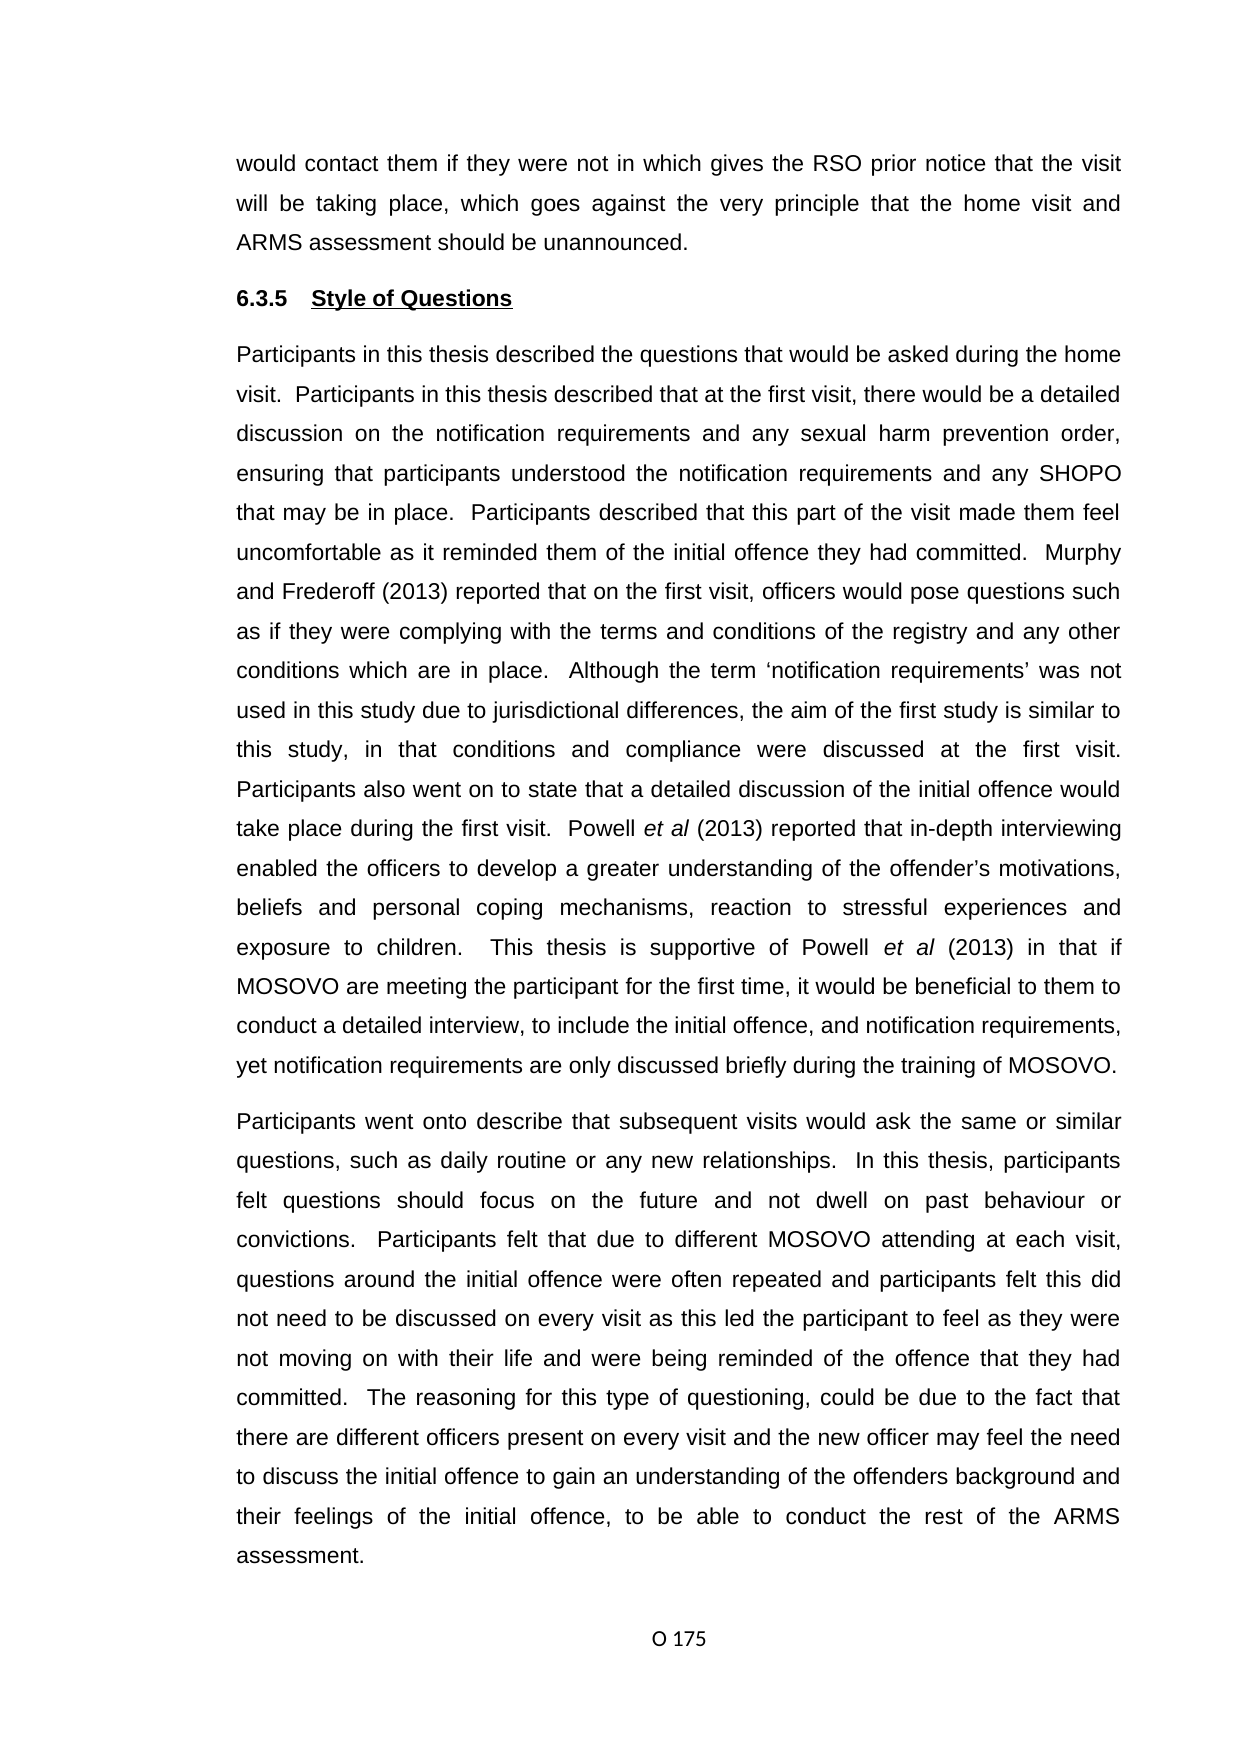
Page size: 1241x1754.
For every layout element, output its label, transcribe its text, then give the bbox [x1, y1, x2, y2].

text Participants in this thesis described the questions that would be asked during the home visit. Participants in this thesis described that at the first visit, there would be a detailed discussion on the notification requirements and any sexual harm prevention order, ensuring that participants understood the notification requirements and any SHOPO that may be in place. Participants described that this part of the visit made them feel uncomfortable as it reminded them of the initial offence they had committed. Murphy and Frederoff (2013) reported that on the first visit, officers would pose questions such as if they were complying with the terms and conditions of the registry and any other conditions which are in place. Although the term ‘notification requirements’ was not used in this study due to jurisdictional differences, the aim of the first study is similar to this study, in that conditions and compliance were discussed at the first visit. Participants also went on to state that a detailed discussion of the initial offence would take place during the first visit. Powell et al (2013) reported that in-depth interviewing enabled the officers to develop a greater understanding of the offender’s motivations, beliefs and personal coping mechanisms, reaction to stressful experiences and exposure to children. This thesis is supportive of Powell et al (2013) in that if MOSOVO are meeting the participant for the first time, it would be beneficial to them to conduct a detailed interview, to include the initial offence, and notification requirements, yet notification requirements are only discussed briefly during the training of MOSOVO. [236, 341, 1122, 1078]
text Participants went onto describe that subsequent visits would ask the same or similar questions, such as daily routine or any new relationships. In this thesis, participants felt questions should focus on the future and not dwell on past behaviour or convictions. Participants felt that due to different MOSOVO attending at each visit, questions around the initial offence were often repeated and participants felt this did not need to be discussed on every visit as this led the participant to feel as they were not moving on with their life and were being reminded of the offence that they had committed. The reasoning for this type of questioning, could be due to the fact that there are different officers present on every visit and the new officer may feel the need to discuss the initial offence to gain an understanding of the offenders background and their feelings of the initial offence, to be able to conduct the rest of the ARMS assessment. [236, 1108, 1122, 1569]
text 6.3.5 Style of Questions [236, 285, 1122, 311]
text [236, 150, 1122, 255]
